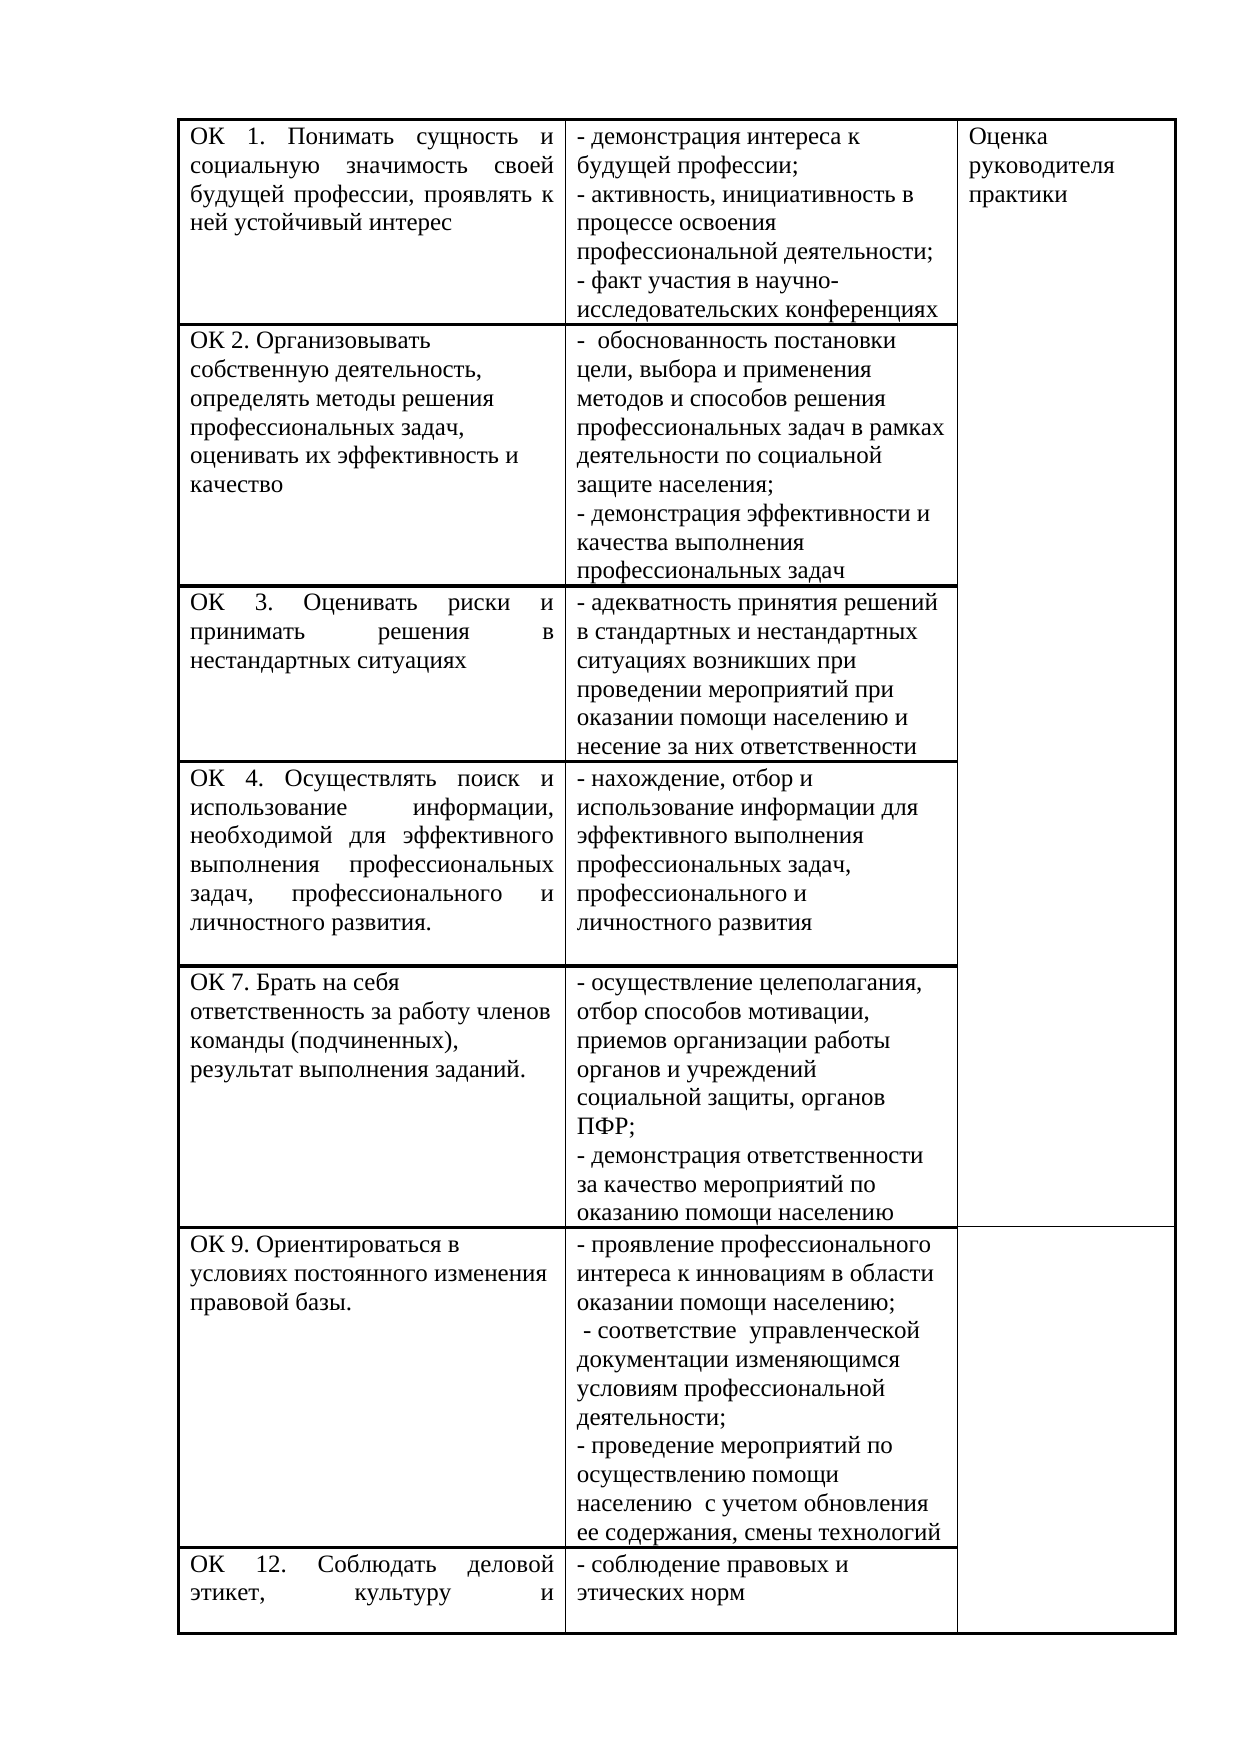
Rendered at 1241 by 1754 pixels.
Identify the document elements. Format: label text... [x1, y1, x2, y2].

table_cell Оценка руководителя практики [958, 121, 1174, 1226]
table_cell ОК 3. Оценивать риски и принимать решения в нестандартных ситуациях [180, 588, 565, 760]
table_cell - нахождение, отбор и использование информации для эффективного выполнения профессиональных задач, профессионального и личностного развития [566, 763, 957, 964]
table_cell - осуществление целеполагания, отбор способов мотивации, приемов организации работы органов и учреждений социальной защиты, органов ПФР; - демонстрация ответственности за качество мероприятий по оказанию помощи населению [566, 968, 957, 1226]
table_cell ОК 4. Осуществлять поиск и использование информации, необходимой для эффективного выполнения профессиональных задач, профессионального и личностного развития. [180, 763, 565, 964]
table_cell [180, 1549, 565, 1632]
table_cell - демонстрация интереса к будущей профессии; - активность, инициативность в процессе освоения профессиональной деятельности; - факт участия в научно-исследовательских конференциях [566, 121, 957, 322]
table_cell ОК 7. Брать на себя ответственность за работу членов команды (подчиненных), результат выполнения заданий. [180, 968, 565, 1226]
table_cell - обоснованность постановки цели, выбора и применения методов и способов решения профессиональных задач в рамках деятельности по социальной защите населения; - демонстрация эффективности и качества выполнения профессиональных задач [566, 326, 957, 584]
table_cell ОК 1. Понимать сущность и социальную значимость своей будущей профессии, проявлять к ней устойчивый интерес [180, 121, 565, 322]
table_cell ОК 9. Ориентироваться в условиях постоянного изменения правовой базы. [180, 1229, 565, 1546]
table_cell ОК 2. Организовывать собственную деятельность, определять методы решения профессиональных задач, оценивать их эффективность и качество [180, 326, 565, 584]
table_cell [958, 1227, 1174, 1632]
table_cell - проявление профессионального интереса к инновациям в области оказании помощи населению; - соответствие управленческой документации изменяющимся условиям профессиональной деятельности; - проведение мероприятий по осуществлению помощи населению с учетом обновления ее содержания, смены технологий [566, 1229, 957, 1546]
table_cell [566, 1549, 957, 1632]
table_cell - адекватность принятия решений в стандартных и нестандартных ситуациях возникших при проведении мероприятий при оказании помощи населению и несение за них ответственности [566, 588, 957, 760]
